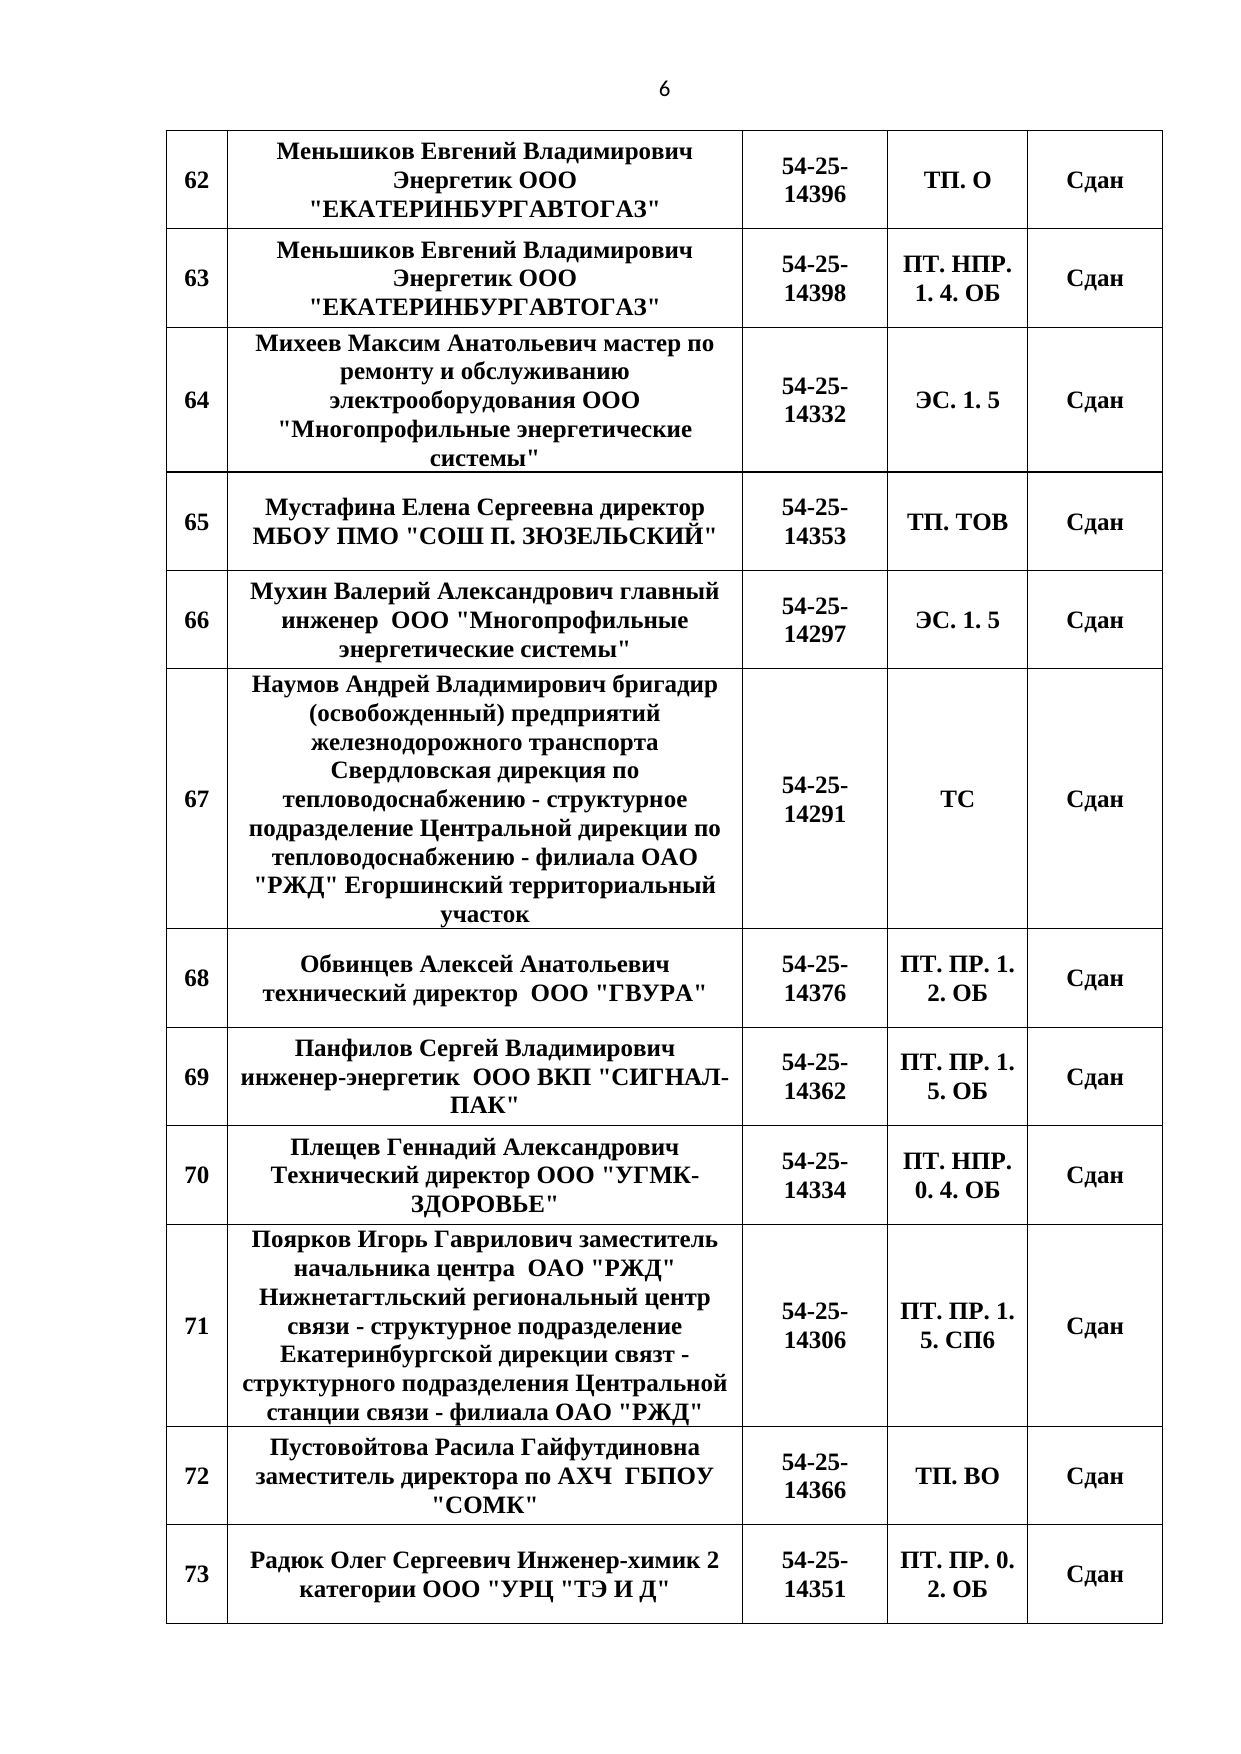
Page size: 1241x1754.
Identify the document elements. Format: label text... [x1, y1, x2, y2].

table_cell Сдан [1028, 229, 1162, 327]
table_cell Сдан [1028, 1028, 1162, 1125]
table_cell 66 [167, 571, 227, 668]
table_cell ПТ. НПР. 1. 4. ОБ [888, 229, 1027, 327]
table_cell 54-25-14376 [743, 929, 887, 1027]
table_cell ПТ. ПР. 1. 5. СП6 [888, 1225, 1027, 1426]
table_cell 54-25-14398 [743, 229, 887, 327]
table_cell 54-25-14362 [743, 1028, 887, 1125]
table_cell 68 [167, 929, 227, 1027]
table_cell ПТ. ПР. 0. 2. ОБ [888, 1525, 1027, 1623]
table_cell 65 [167, 473, 227, 570]
table_cell Плещев Геннадий Александрович Технический директор ООО "УГМК-ЗДОРОВЬЕ" [228, 1126, 742, 1223]
table_cell Мустафина Елена Сергеевна директор МБОУ ПМО "СОШ П. ЗЮЗЕЛЬСКИЙ" [228, 473, 742, 570]
table_cell 54-25-14353 [743, 473, 887, 570]
table_cell Пустовойтова Расила Гайфутдиновна заместитель директора по АХЧ ГБПОУ "СОМК" [228, 1427, 742, 1524]
table_cell Сдан [1028, 473, 1162, 570]
table_cell 54-25-14291 [743, 669, 887, 928]
table_cell Сдан [1028, 1525, 1162, 1623]
table_cell Меньшиков Евгений Владимирович Энергетик ООО "ЕКАТЕРИНБУРГАВТОГАЗ" [228, 229, 742, 327]
table_cell Сдан [1028, 1427, 1162, 1524]
table_cell ТП. ТОВ [888, 473, 1027, 570]
table_cell 69 [167, 1028, 227, 1125]
table_cell 67 [167, 669, 227, 928]
table_cell 54-25-14297 [743, 571, 887, 668]
table_cell 72 [167, 1427, 227, 1524]
table_cell Сдан [1028, 1126, 1162, 1223]
table_cell Сдан [1028, 131, 1162, 228]
table_cell ПТ. ПР. 1. 5. ОБ [888, 1028, 1027, 1125]
table_cell Радюк Олег Сергеевич Инженер-химик 2 категории ООО "УРЦ "ТЭ И Д" [228, 1525, 742, 1623]
table_cell 70 [167, 1126, 227, 1223]
table_cell Меньшиков Евгений Владимирович Энергетик ООО "ЕКАТЕРИНБУРГАВТОГАЗ" [228, 131, 742, 228]
table_cell 62 [167, 131, 227, 228]
table_cell ТП. ВО [888, 1427, 1027, 1524]
table_cell 73 [167, 1525, 227, 1623]
table_cell Сдан [1028, 571, 1162, 668]
table_cell Сдан [1028, 328, 1162, 471]
table_cell Сдан [1028, 929, 1162, 1027]
table_cell 54-25-14332 [743, 328, 887, 471]
table_cell 63 [167, 229, 227, 327]
table_cell 54-25-14351 [743, 1525, 887, 1623]
table_cell Обвинцев Алексей Анатольевич технический директор ООО "ГВУРА" [228, 929, 742, 1027]
table_cell 54-25-14306 [743, 1225, 887, 1426]
table_cell Михеев Максим Анатольевич мастер по ремонту и обслуживанию электрооборудования ООО "Многопрофильные энергетические системы" [228, 328, 742, 471]
table_cell 54-25-14366 [743, 1427, 887, 1524]
table_cell Мухин Валерий Александрович главный инженер ООО "Многопрофильные энергетические системы" [228, 571, 742, 668]
table_cell ТП. О [888, 131, 1027, 228]
table_cell Наумов Андрей Владимирович бригадир (освобожденный) предприятий железнодорожного транспорта Свердловская дирекция по тепловодоснабжению - структурное подразделение Центральной дирекции по тепловодоснабжению - филиала ОАО "РЖД" Егоршинский территориальный участок [228, 669, 742, 928]
table_cell Поярков Игорь Гаврилович заместитель начальника центра ОАО "РЖД" Нижнетагтльский региональный центр связи - структурное подразделение Екатеринбургской дирекции связт - структурного подразделения Центральной станции связи - филиала ОАО "РЖД" [228, 1225, 742, 1426]
table_cell ЭС. 1. 5 [888, 571, 1027, 668]
table_cell 64 [167, 328, 227, 471]
table_cell ЭС. 1. 5 [888, 328, 1027, 471]
table_cell ПТ. НПР. 0. 4. ОБ [888, 1126, 1027, 1223]
table_cell ТС [888, 669, 1027, 928]
table_cell Сдан [1028, 669, 1162, 928]
table_cell ПТ. ПР. 1. 2. ОБ [888, 929, 1027, 1027]
table_cell Панфилов Сергей Владимирович инженер-энергетик ООО ВКП "СИГНАЛ-ПАК" [228, 1028, 742, 1125]
table_cell 54-25-14334 [743, 1126, 887, 1223]
table_cell 71 [167, 1225, 227, 1426]
table_cell Сдан [1028, 1225, 1162, 1426]
table_cell 54-25-14396 [743, 131, 887, 228]
